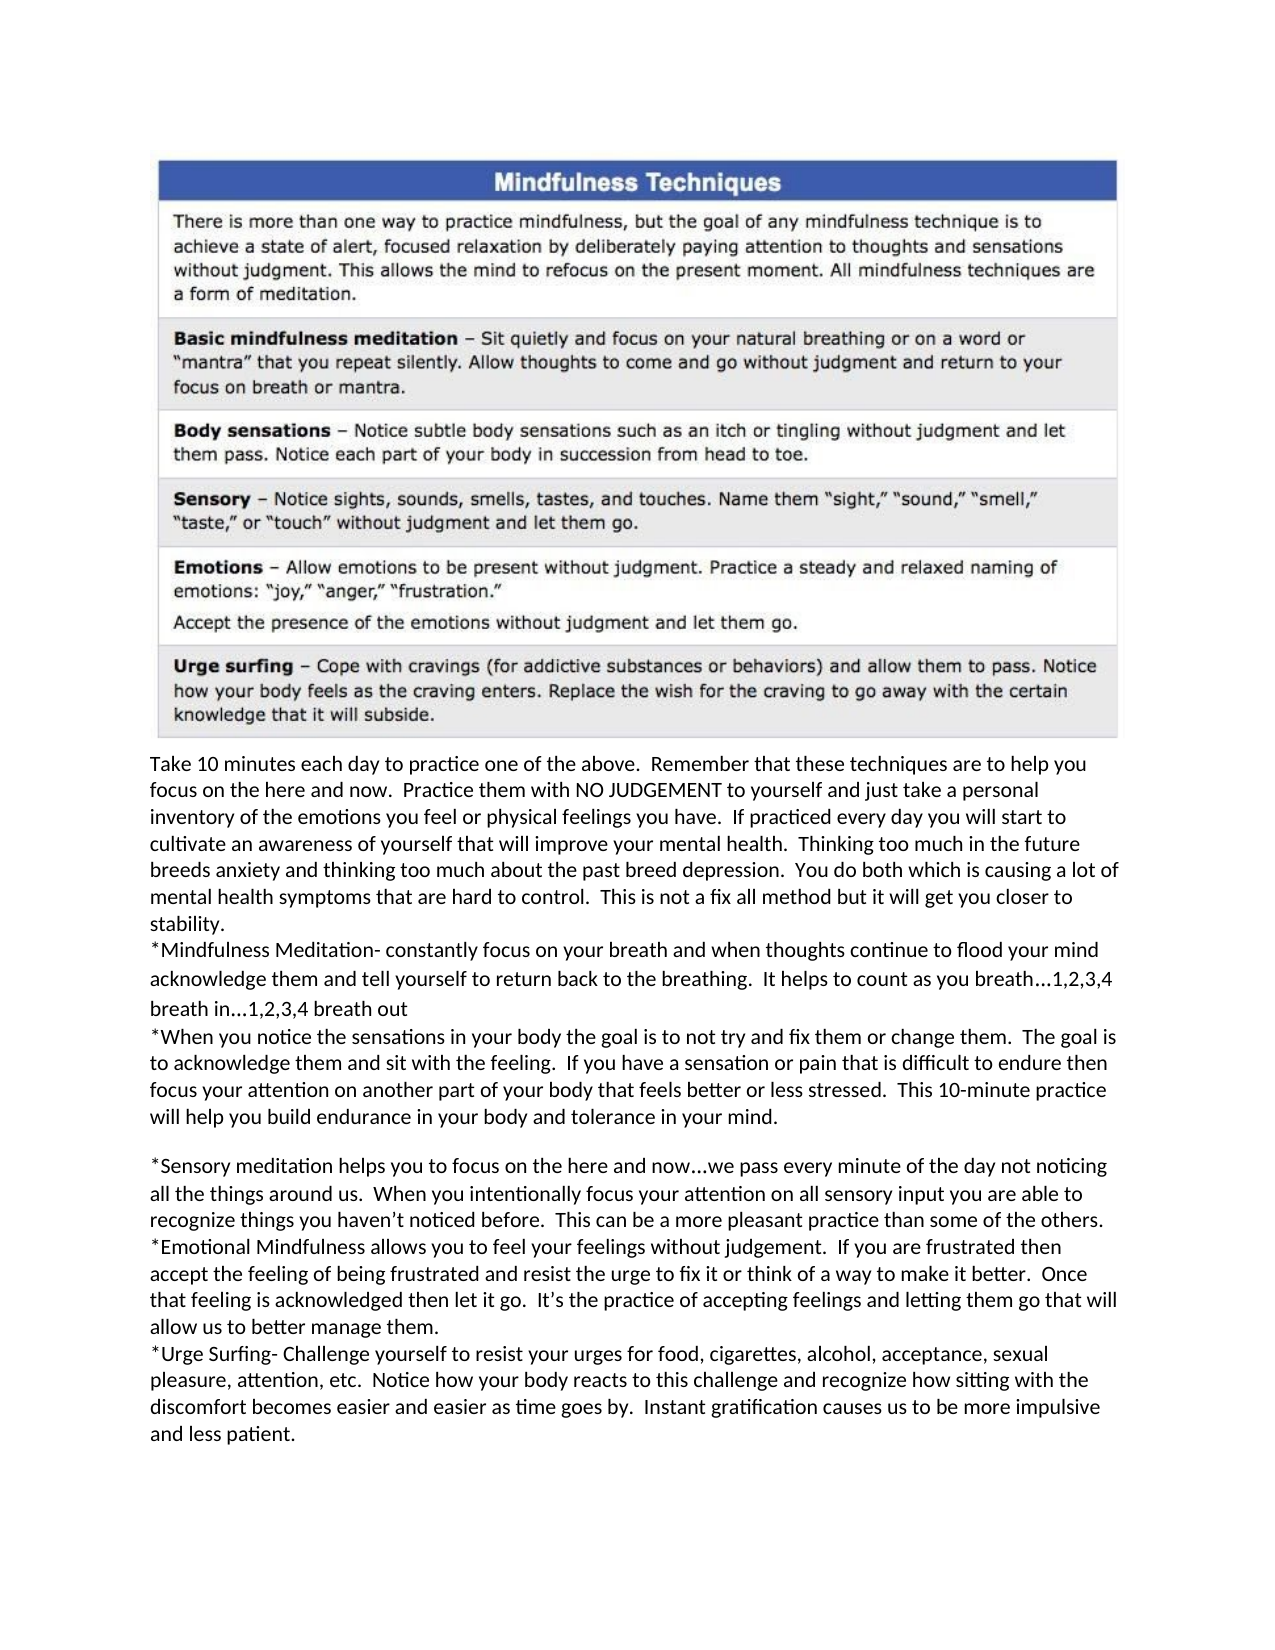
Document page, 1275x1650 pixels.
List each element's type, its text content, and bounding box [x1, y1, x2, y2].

text *Sensory meditation helps you to focus on the here and now…we pass every minute of the day not noticing all the things around us. When you intentionally focus your attention on all sensory input you are able to recognize things you haven’t noticed before. This can be a more pleasant practice than some of the others. [149, 1150, 1125, 1233]
picture [150, 150, 1125, 750]
text *Urge Surfing- Challenge yourself to resist your urges for food, cigarettes, alcohol, acceptance, sexual pleasure, attention, etc. Notice how your body reacts to this challenge and recognize how sitting with the discomfort becomes easier and easier as time goes by. Instant gratification causes us to be more impulsive and less patient. [150, 1340, 1125, 1447]
text *Mindfulness Meditation- constantly focus on your breath and when thoughts continue to flood your mind acknowledge them and tell yourself to return back to the breathing. It helps to count as you breath…1,2,3,4 breath in…1,2,3,4 breath out [149, 937, 1125, 1023]
text Take 10 minutes each day to practice one of the above. Remember that these techniques are to help you focus on the here and now. Practice them with NO JUDGEMENT to yourself and just take a personal inventory of the emotions you feel or physical feelings you have. If practiced every day you will start to cultivate an awareness of yourself that will improve your mental health. Thinking too much in the future breeds anxiety and thinking too much about the past breed depression. You do both which is causing a lot of mental health symptoms that are hard to control. This is not a fix all method but it will get you closer to stability. [149, 750, 1125, 937]
text *When you notice the sensations in your body the goal is to not try and fix them or change them. The goal is to acknowledge them and sit with the feeling. If you have a sensation or pain that is difficult to endure then focus your attention on another part of your body that feels better or less stressed. This 10-minute practice will help you build endurance in your body and tolerance in your mind. [149, 1023, 1125, 1129]
text *Emotional Mindfulness allows you to feel your feelings without judgement. If you are frustrated then accept the feeling of being frustrated and resist the urge to fix it or think of a way to make it better. Once that feeling is acknowledged then let it go. It’s the practice of accepting feelings and letting them go that will allow us to better manage them. [149, 1233, 1125, 1340]
